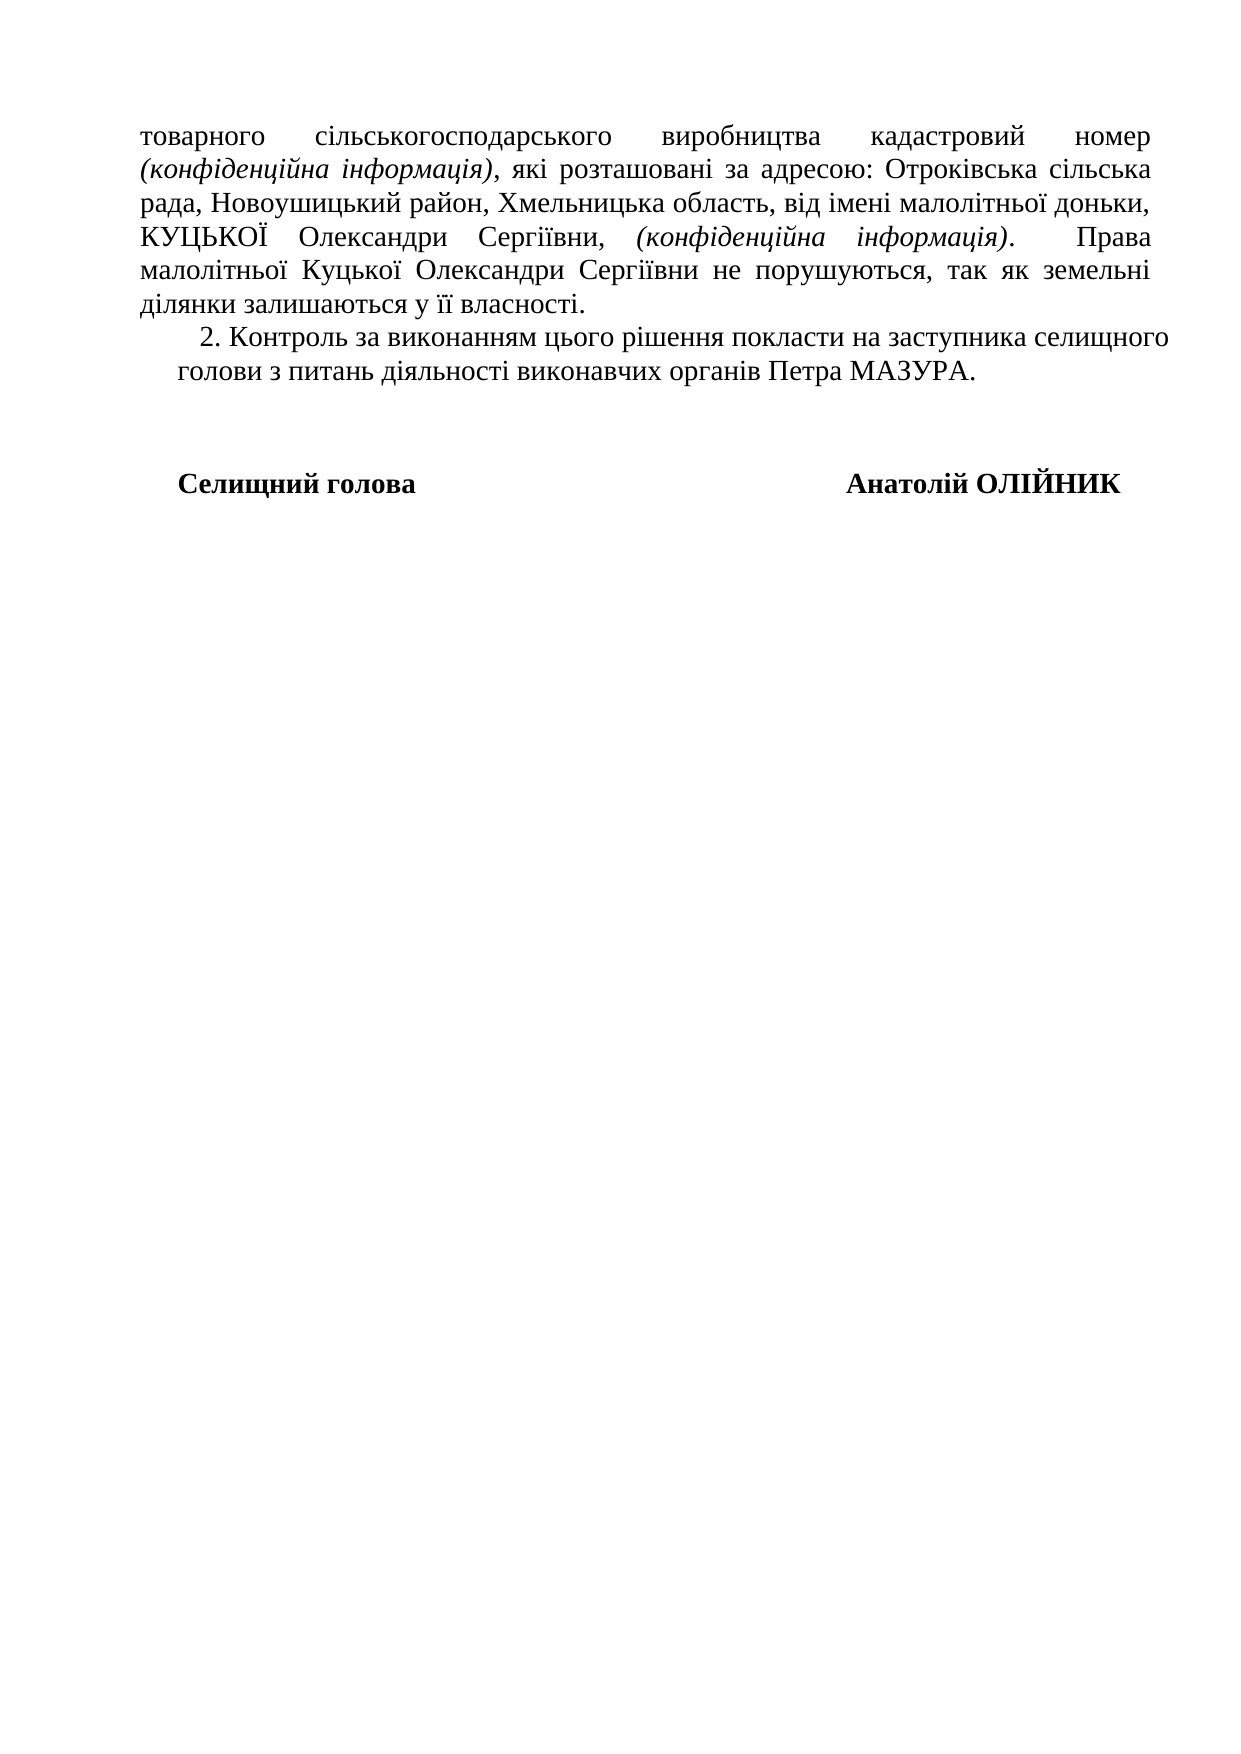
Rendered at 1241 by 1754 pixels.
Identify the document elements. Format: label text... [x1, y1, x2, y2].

text Селищний голова Анатолій ОЛІЙНИК [177, 466, 1152, 499]
text 2. Контроль за виконанням цього рішення покласти на заступника селищного голови з питань діяльності виконавчих органів Петра МАЗУРА. [177, 319, 1171, 386]
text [140, 118, 1152, 319]
